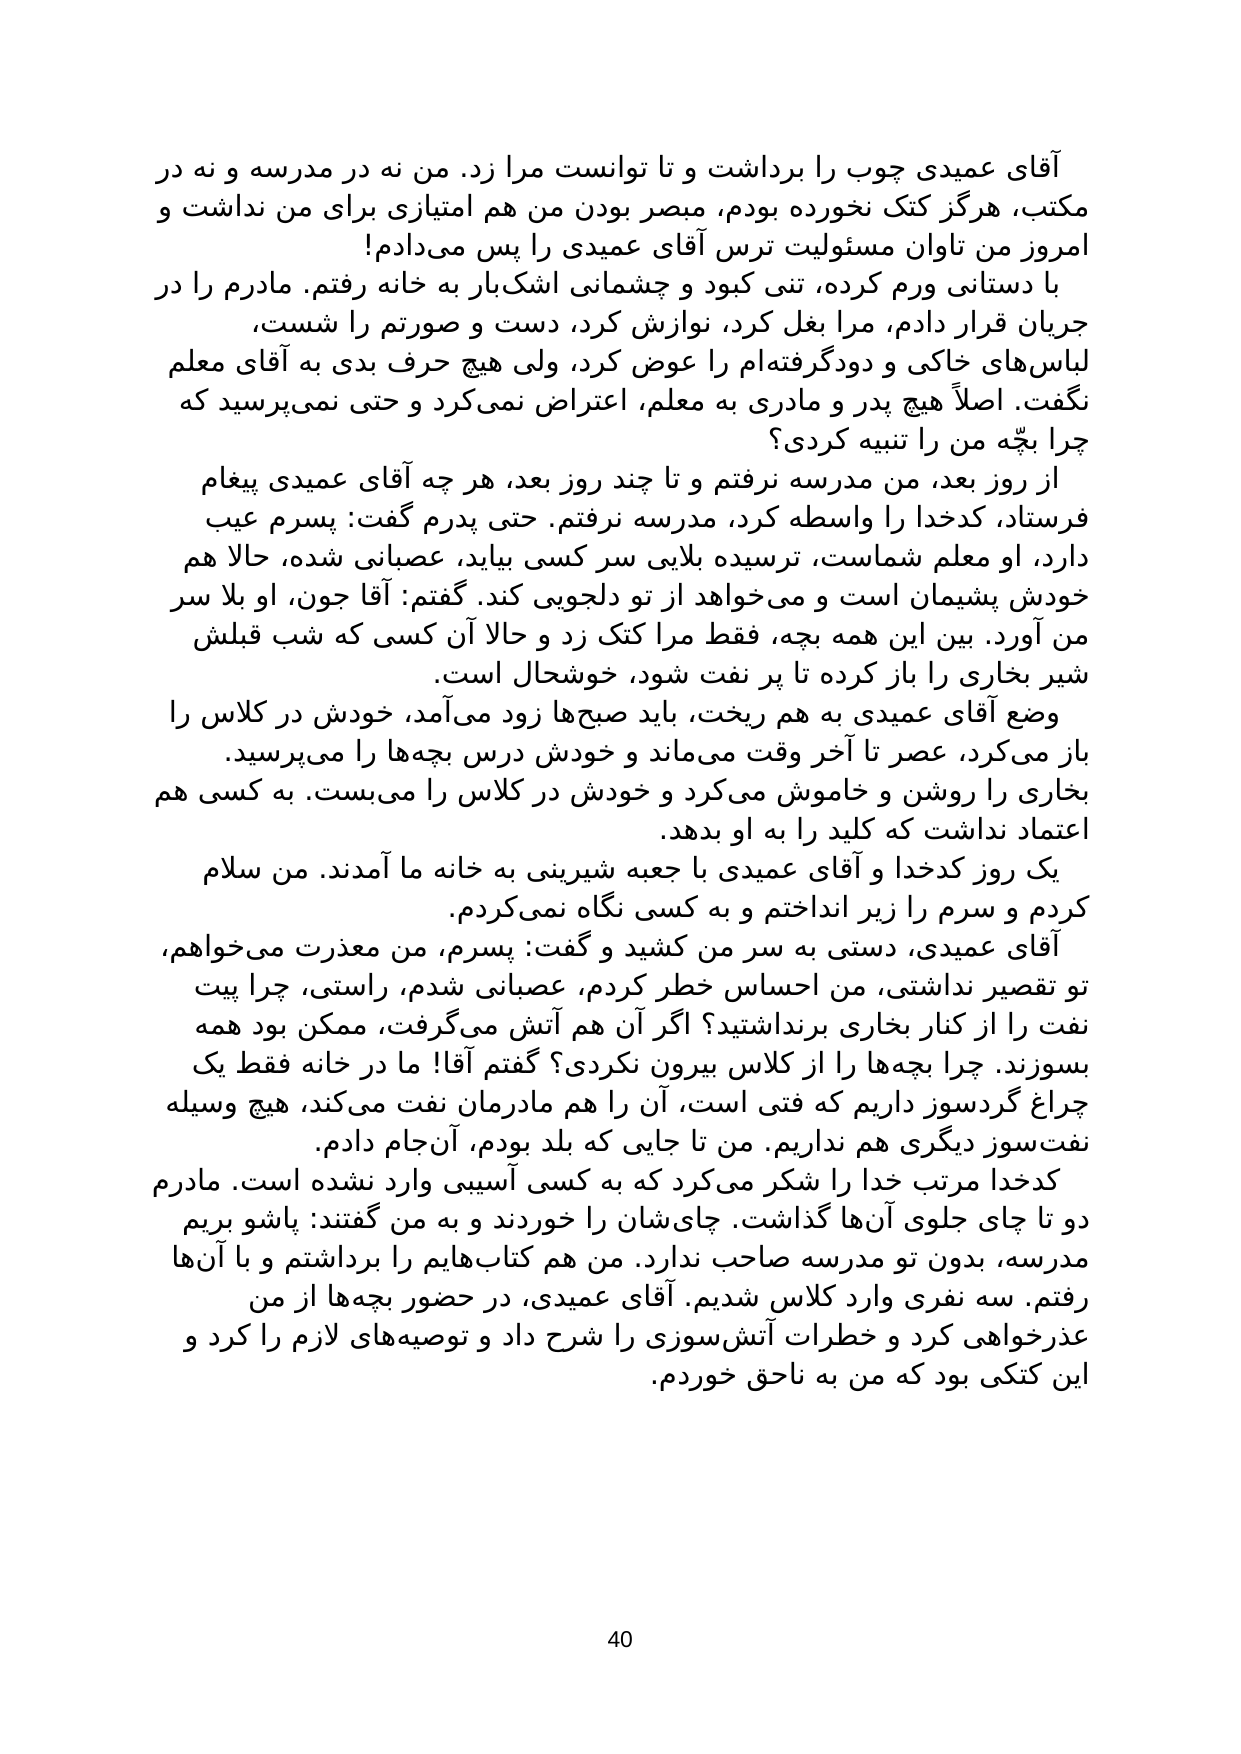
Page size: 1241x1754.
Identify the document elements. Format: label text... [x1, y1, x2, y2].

text کدخدا مرتب خدا را شکر می‌کرد که به کسی آسیبی وارد نشده است. مادرم دو تا چای جلوی آن‌ها گذاشت. چای‌شان را خوردند و به من گفتند: پاشو بریم مدرسه، بدون تو مدرسه صاحب ندارد. من هم کتاب‌هایم را برداشتم و با آن‌ها رفتم. سه نفری وارد کلاس شدیم. آقای عمیدی، در حضور بچه‌ها از من عذرخواهی کرد و خطرات آتش‌سوزی را شرح داد و توصیه‌های لازم را کرد و این کتکی بود که من به ناحق خوردم. [150, 1163, 1090, 1392]
text آقای عمیدی چوب را برداشت و تا توانست مرا زد. من نه در مدرسه و نه در مکتب، هرگز کتک نخورده بودم، مبصر بودن من هم امتیازی برای من نداشت و امروز من تاوان مسئولیت ترس آقای عمیدی را پس می‌دادم! [150, 150, 1090, 262]
text آقای عمیدی، دستی به سر من کشید و گفت: پسرم، من معذرت می‌خواهم، تو تقصیر نداشتی، من احساس خطر کردم، عصبانی شدم، راستی، چرا پیت نفت را از کنار بخاری برنداشتید؟ اگر آن هم آتش می‌گرفت، ممکن بود همه بسوزند. چرا بچه‌ها را از کلاس بیرون نکردی؟ گفتم آقا!‌ ما در خانه فقط یک چراغ گردسوز داریم که فتی است، آن را هم مادرمان نفت می‌کند، هیچ وسیله نفت‌سوز دیگری هم نداریم. من تا جایی که بلد بودم، آن‌جام دادم. [150, 929, 1090, 1158]
text با دستانی ورم کرده، تنی کبود و چشمانی اشک‌بار به خانه رفتم. مادرم را در جریان قرار دادم، مرا بغل کرد، نوازش کرد، دست و صورتم را شست، لباس‌های خاکی و دودگرفته‌ام را عوض کرد، ولی هیچ حرف بدی به آقای معلم نگفت. اصلاً هیچ پدر و مادری به معلم، اعتراض نمی‌کرد و حتی نمی‌پرسید که چرا بچّه من را تنبیه کردی؟ [150, 267, 1090, 457]
text از روز بعد، من مدرسه نرفتم و تا چند روز بعد، هر چه آقای عمیدی پیغام فرستاد، کدخدا را واسطه کرد، مدرسه نرفتم. حتی پدرم گفت: پسرم عیب دارد، او معلم شماست، ترسیده بلایی سر کسی بیاید، عصبانی شده، حالا هم خودش پشیمان است و می‌خواهد از تو دلجویی کند. گفتم: آقا جون، او بلا سر من آورد. بین این همه بچه، فقط مرا کتک زد و حالا آن کسی که شب قبلش شیر بخاری را باز کرده تا پر نفت شود، خوشحال است. [150, 462, 1090, 690]
text وضع آقای عمیدی به هم ریخت، باید صبح‌ها زود می‌آمد، خودش در کلاس را باز می‌کرد، عصر تا آخر وقت می‌ماند و خودش درس بچه‌ها را می‌پرسید. بخاری را روشن و خاموش می‌کرد و خودش در کلاس را می‌بست. به کسی هم اعتماد نداشت که کلید را به او بدهد. [150, 695, 1090, 846]
text یک روز کدخدا و آقای عمیدی با جعبه شیرینی به خانه ما آمدند. من سلام کردم و سرم را زیر انداختم و به کسی نگاه نمی‌کردم. [150, 851, 1090, 924]
